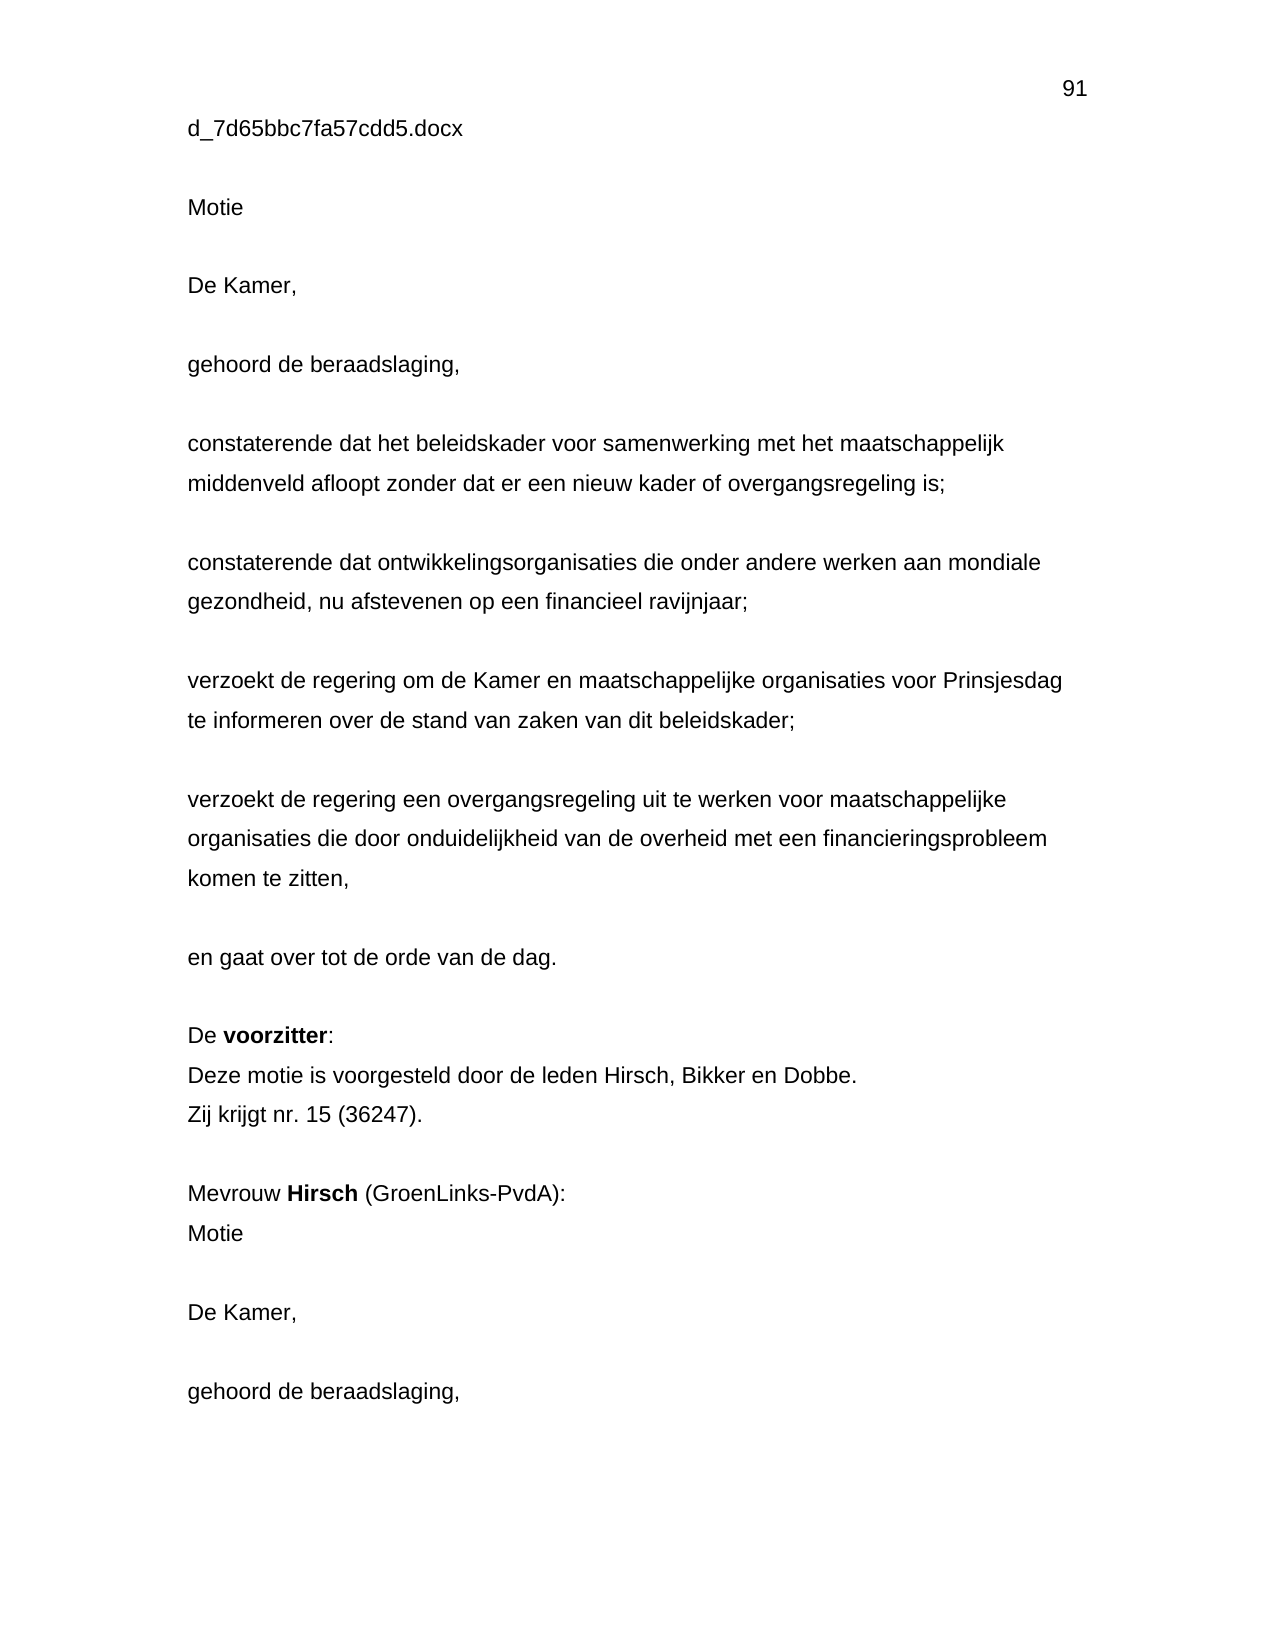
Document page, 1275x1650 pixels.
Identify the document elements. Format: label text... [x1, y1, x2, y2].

text gehoord de beraadslaging, [187, 351, 1087, 378]
text Motie [187, 193, 1087, 220]
text Zij krijgt nr. 15 (36247). [187, 1101, 1087, 1128]
text verzoekt de regering een overgangsregeling uit te werken voor maatschappelijke organisaties die door onduidelijkheid van de overheid met een financieringsprobleem komen te zitten, [187, 786, 1087, 891]
text De Kamer, [187, 1299, 1087, 1325]
text constaterende dat ontwikkelingsorganisaties die onder andere werken aan mondiale gezondheid, nu afstevenen op een financieel ravijnjaar; [187, 549, 1087, 614]
text De voorzitter: [187, 1022, 1087, 1049]
text Motie [187, 1220, 1087, 1246]
text De Kamer, [187, 272, 1087, 299]
text verzoekt de regering om de Kamer en maatschappelijke organisaties voor Prinsjesdag te informeren over de stand van zaken van dit beleidskader; [187, 667, 1087, 733]
text constaterende dat het beleidskader voor samenwerking met het maatschappelijk middenveld afloopt zonder dat er een nieuw kader of overgangsregeling is; [187, 430, 1087, 496]
text en gaat over tot de orde van de dag. [187, 943, 1087, 970]
text gehoord de beraadslaging, [187, 1378, 1087, 1404]
text Deze motie is voorgesteld door de leden Hirsch, Bikker en Dobbe. [187, 1062, 1087, 1088]
text Mevrouw Hirsch (GroenLinks-PvdA): [187, 1180, 1087, 1207]
